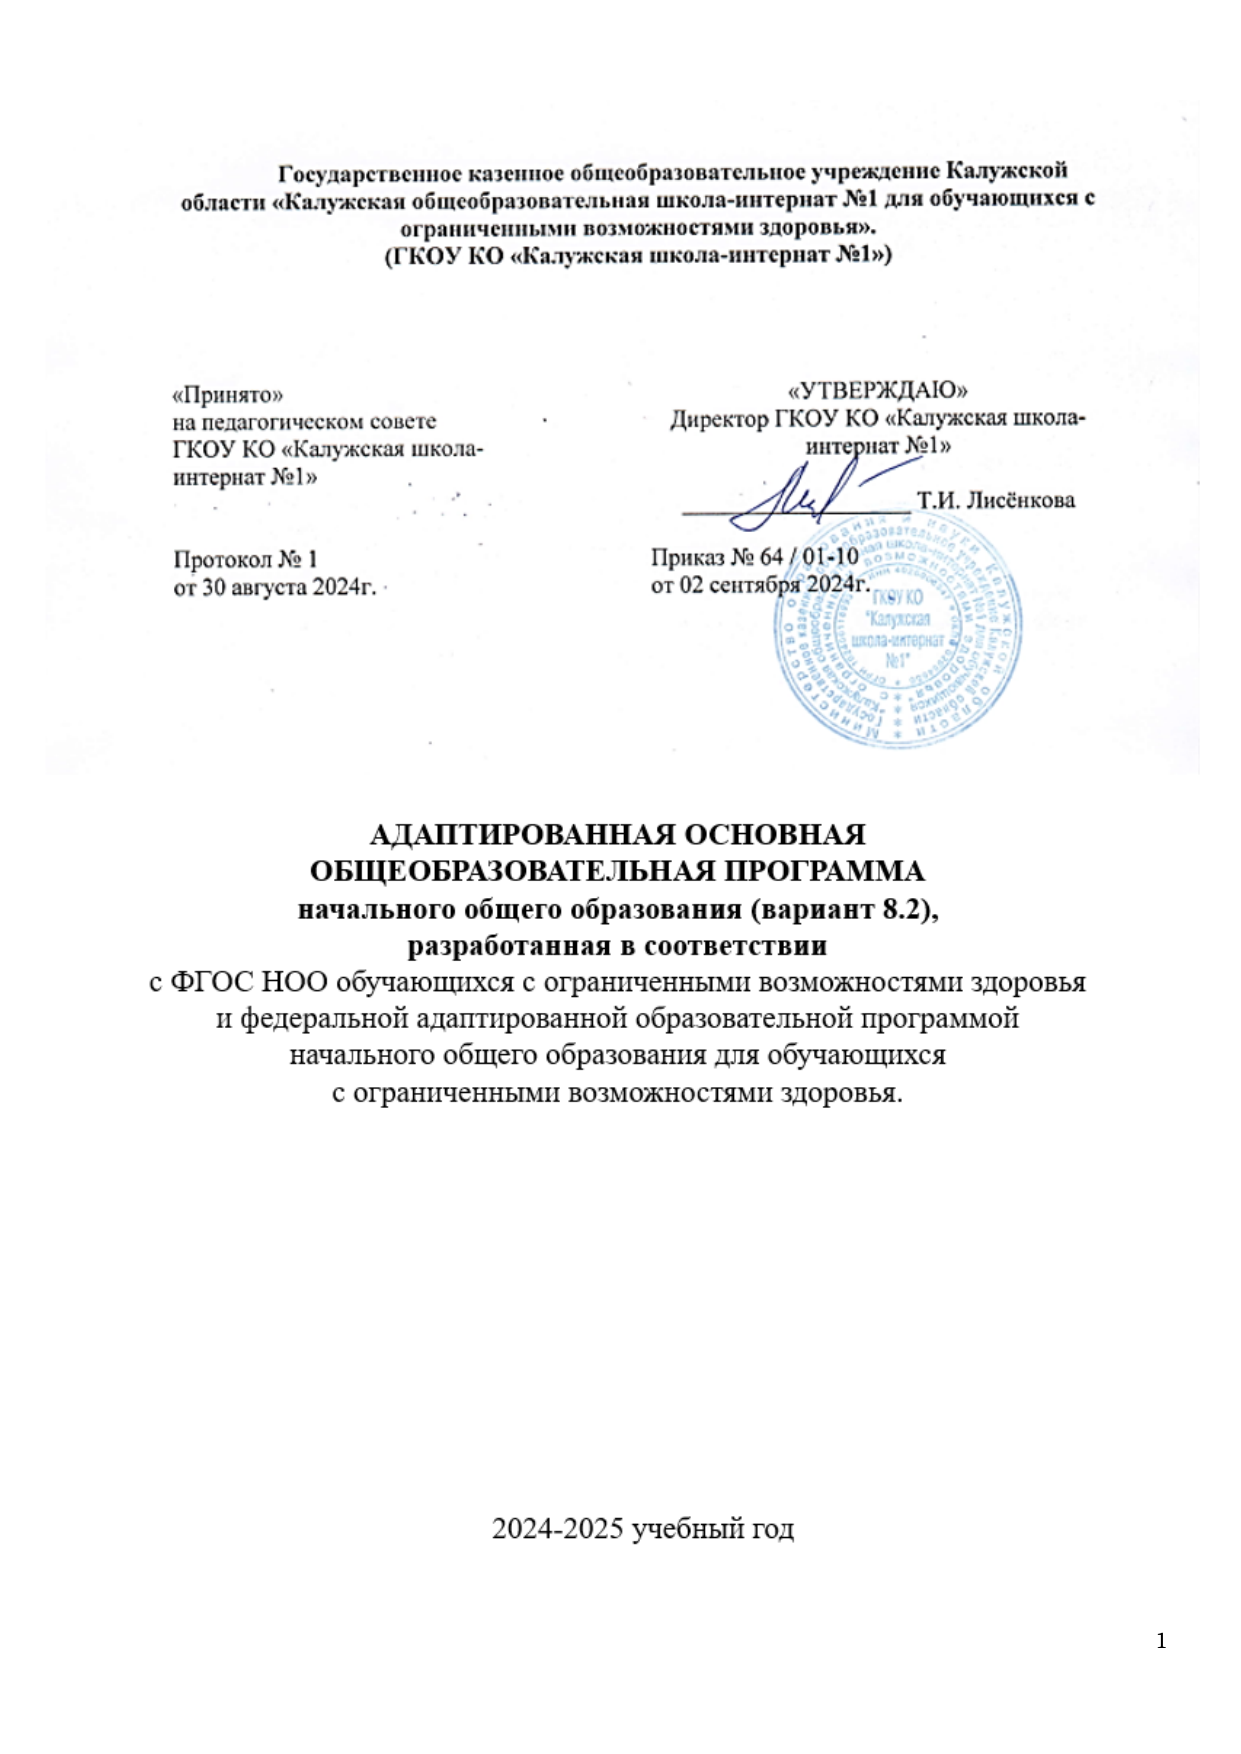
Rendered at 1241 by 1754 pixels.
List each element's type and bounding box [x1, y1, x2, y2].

picture [45, 100, 1200, 1628]
